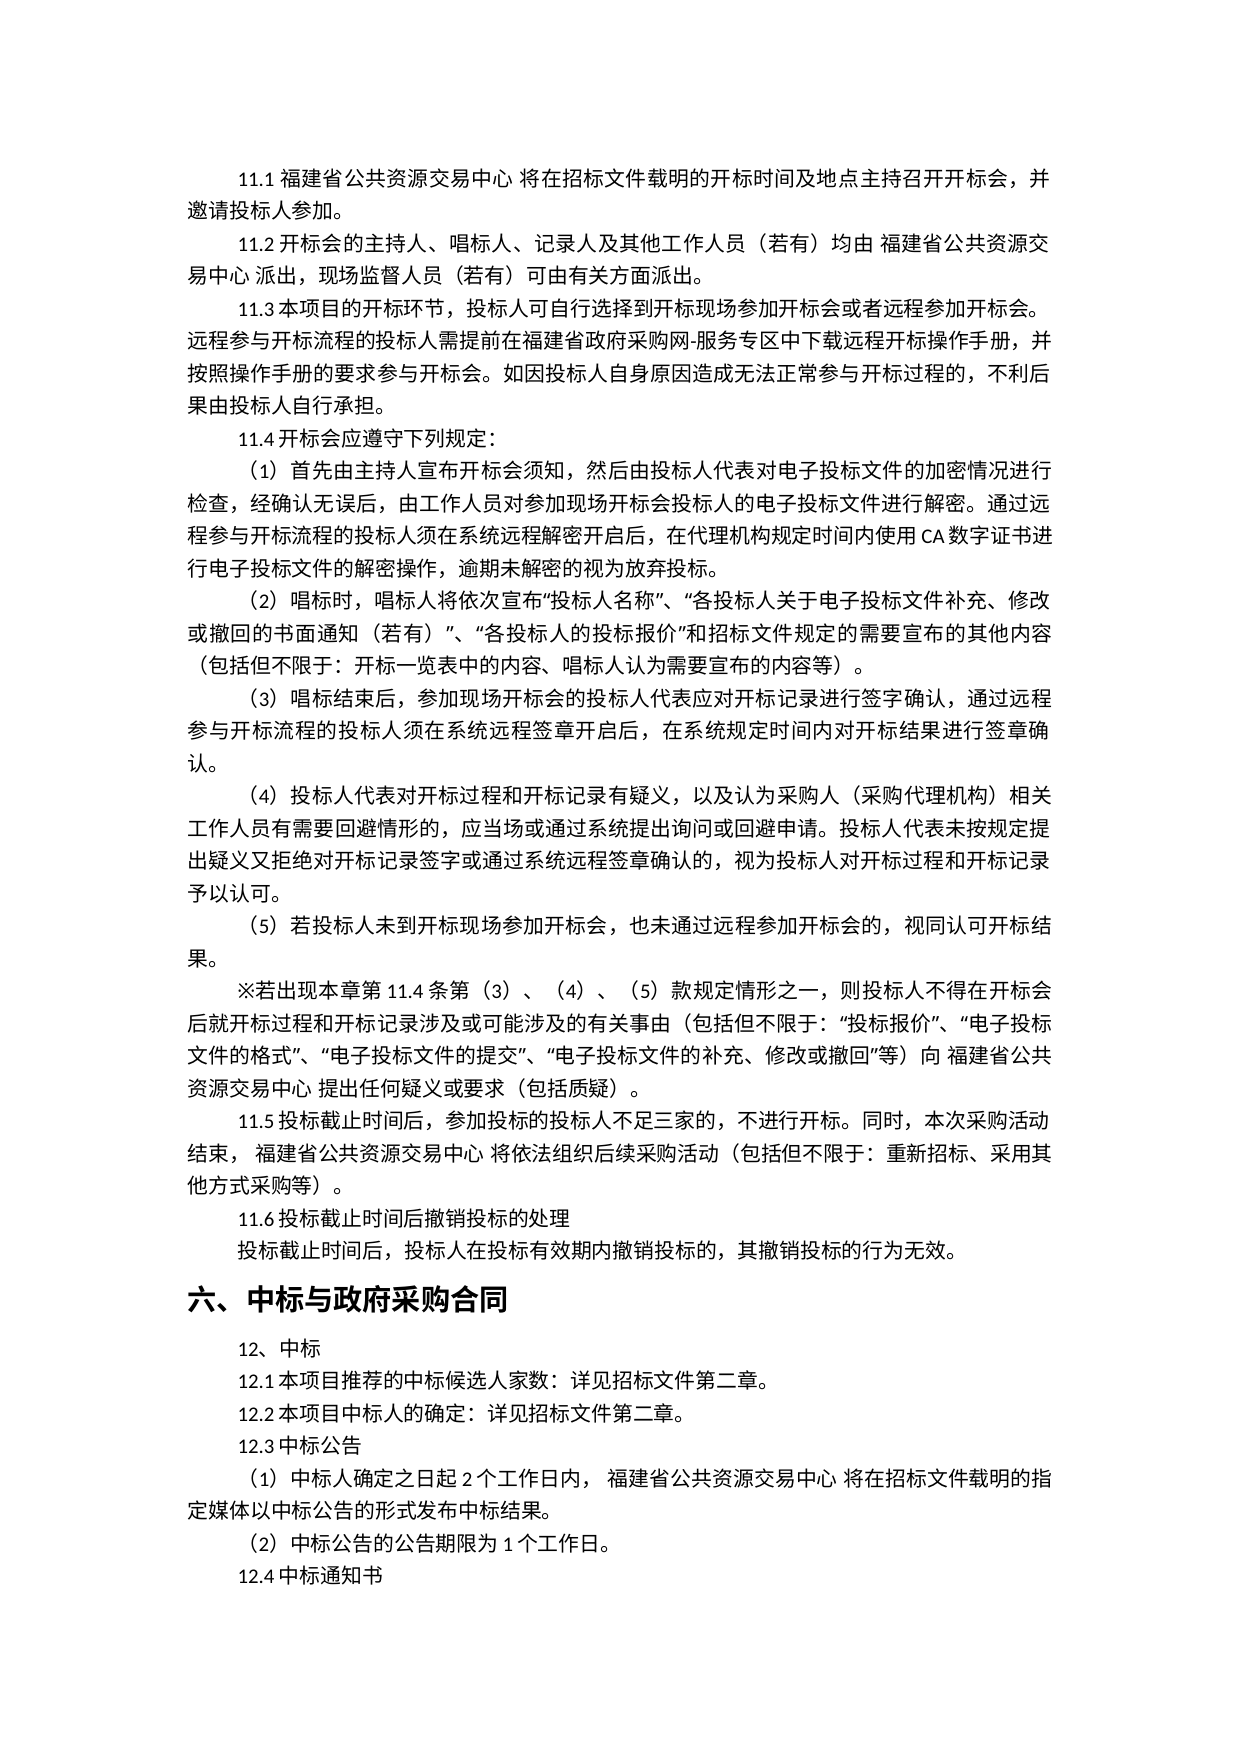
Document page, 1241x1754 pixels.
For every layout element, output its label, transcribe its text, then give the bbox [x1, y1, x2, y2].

text ※若出现本章第11.4条第（3）、（4）、（5）款规定情形之一，则投标人不得在开标会后就开标过程和开标记录涉及或可能涉及的有关事由（包括但不限于：“投标报价”、“电子投标文件的格式”、“电子投标文件的提交”、“电子投标文件的补充、修改或撤回”等）向 福建省公共资源交易中心 提出任何疑义或要求（包括质疑）。 [187, 974, 1053, 1104]
text （2）中标公告的公告期限为1个工作日。 [187, 1527, 1053, 1559]
text 12.1本项目推荐的中标候选人家数：详见招标文件第二章。 [187, 1364, 1053, 1397]
text 12.2本项目中标人的确定：详见招标文件第二章。 [187, 1397, 1053, 1429]
text （3）唱标结束后，参加现场开标会的投标人代表应对开标记录进行签字确认，通过远程参与开标流程的投标人须在系统远程签章开启后，在系统规定时间内对开标结果进行签章确认。 [187, 682, 1053, 779]
text 投标截止时间后，投标人在投标有效期内撤销投标的，其撤销投标的行为无效。 [187, 1234, 1053, 1267]
text （1）首先由主持人宣布开标会须知，然后由投标人代表对电子投标文件的加密情况进行检查，经确认无误后，由工作人员对参加现场开标会投标人的电子投标文件进行解密。通过远程参与开标流程的投标人须在系统远程解密开启后，在代理机构规定时间内使用CA数字证书进行电子投标文件的解密操作，逾期未解密的视为放弃投标。 [187, 454, 1053, 584]
text 11.2开标会的主持人、唱标人、记录人及其他工作人员（若有）均由 福建省公共资源交易中心 派出，现场监督人员（若有）可由有关方面派出。 [187, 227, 1053, 292]
text 12、中标 [187, 1332, 1053, 1364]
text 12.3中标公告 [187, 1429, 1053, 1462]
text （5）若投标人未到开标现场参加开标会，也未通过远程参加开标会的，视同认可开标结果。 [187, 909, 1053, 974]
text （4）投标人代表对开标过程和开标记录有疑义，以及认为采购人（采购代理机构）相关工作人员有需要回避情形的，应当场或通过系统提出询问或回避申请。投标人代表未按规定提出疑义又拒绝对开标记录签字或通过系统远程签章确认的，视为投标人对开标过程和开标记录予以认可。 [187, 779, 1053, 909]
text 11.5投标截止时间后，参加投标的投标人不足三家的，不进行开标。同时，本次采购活动结束， 福建省公共资源交易中心 将依法组织后续采购活动（包括但不限于：重新招标、采用其他方式采购等）。 [187, 1104, 1053, 1202]
text 12.4中标通知书 [187, 1559, 1053, 1592]
text （2）唱标时，唱标人将依次宣布“投标人名称”、“各投标人关于电子投标文件补充、修改或撤回的书面通知（若有）”、“各投标人的投标报价”和招标文件规定的需要宣布的其他内容（包括但不限于：开标一览表中的内容、唱标人认为需要宣布的内容等）。 [187, 584, 1053, 682]
text 11.6投标截止时间后撤销投标的处理 [187, 1202, 1053, 1234]
text （1）中标人确定之日起2个工作日内， 福建省公共资源交易中心 将在招标文件载明的指定媒体以中标公告的形式发布中标结果。 [187, 1462, 1053, 1527]
text 11.3本项目的开标环节，投标人可自行选择到开标现场参加开标会或者远程参加开标会。远程参与开标流程的投标人需提前在福建省政府采购网-服务专区中下载远程开标操作手册，并按照操作手册的要求参与开标会。如因投标人自身原因造成无法正常参与开标过程的，不利后果由投标人自行承担。 [187, 292, 1053, 422]
text 11.1 福建省公共资源交易中心 将在招标文件载明的开标时间及地点主持召开开标会，并邀请投标人参加。 [187, 162, 1053, 227]
text 11.4开标会应遵守下列规定： [187, 422, 1053, 454]
text 六、中标与政府采购合同 [187, 1267, 1053, 1332]
